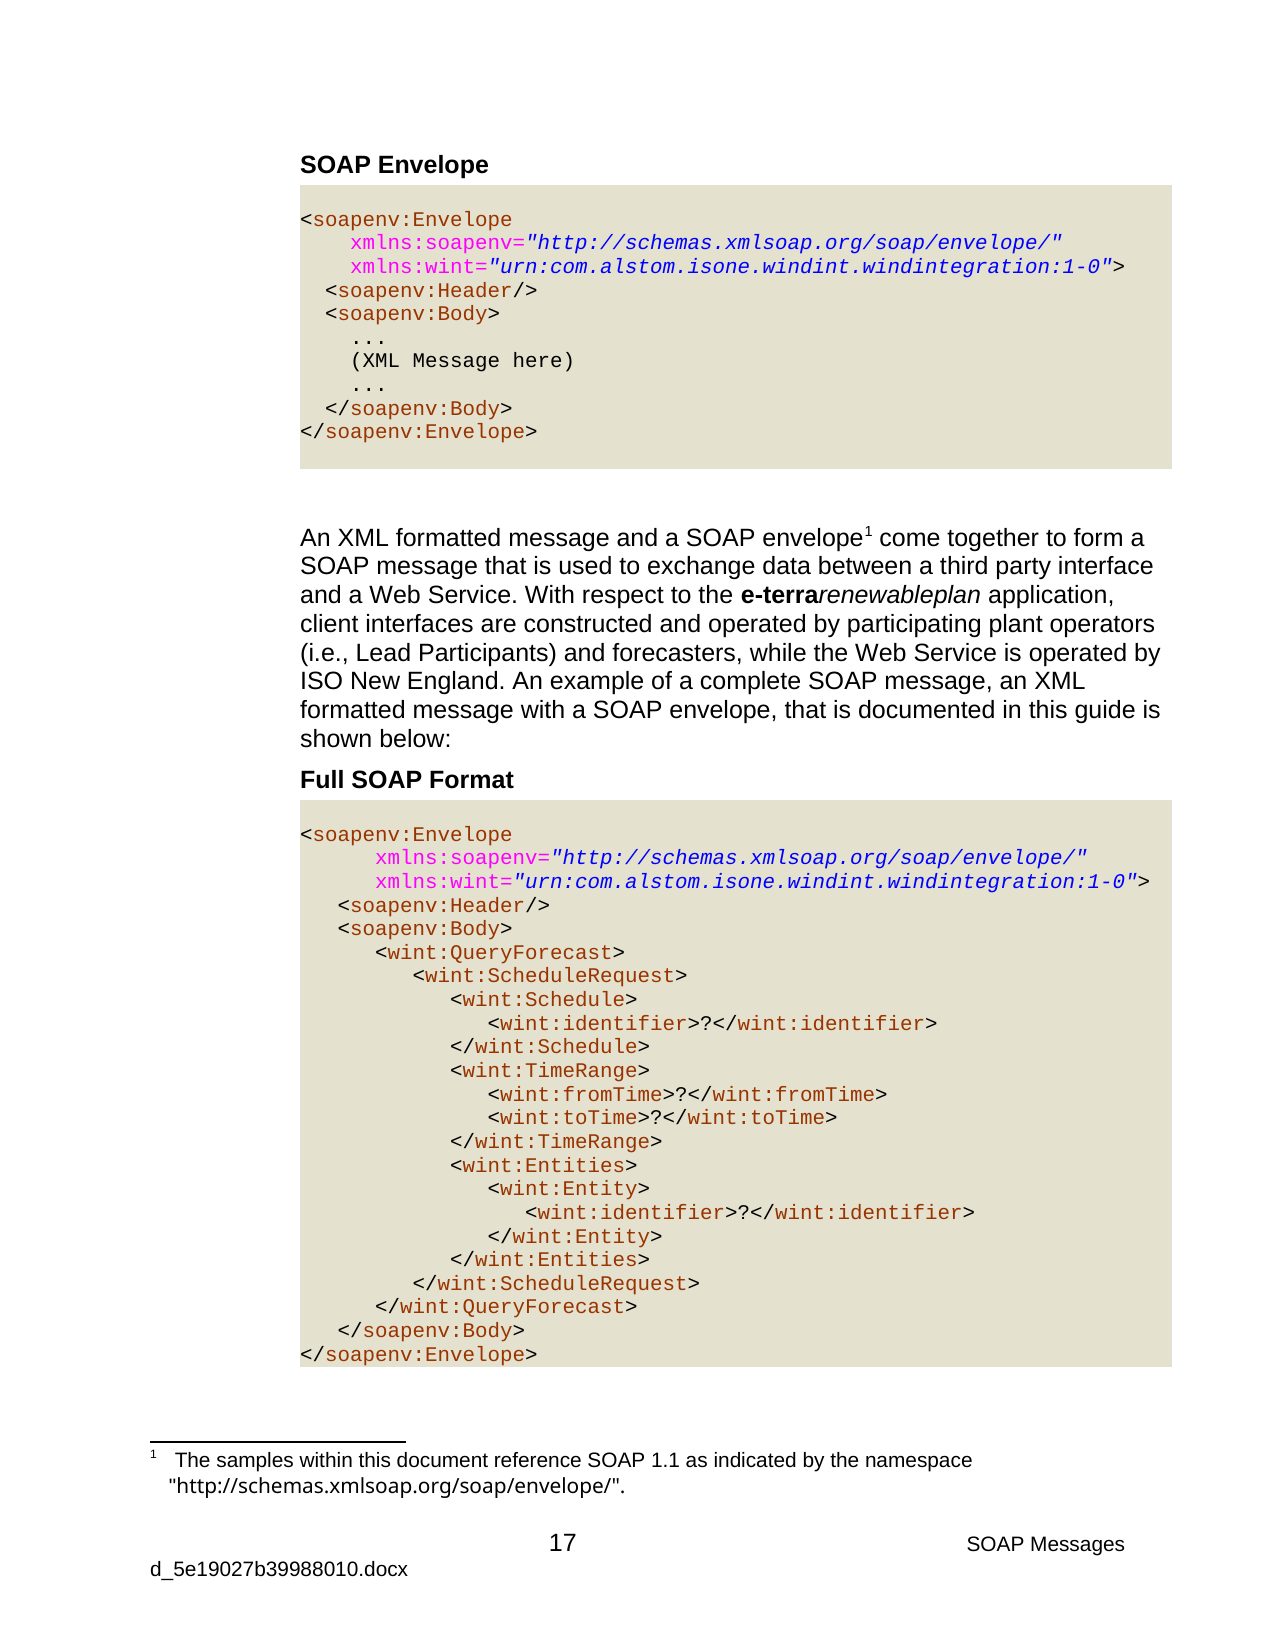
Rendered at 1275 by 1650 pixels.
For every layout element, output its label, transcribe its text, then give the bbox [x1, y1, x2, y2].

text Full SOAP Format [300, 765, 1172, 794]
text </wint:TimeRange> [300, 1131, 1172, 1155]
text <wint:QueryForecast> [300, 942, 1172, 966]
text <wint:ScheduleRequest> [300, 966, 1172, 989]
text <wint:identifier>?</wint:identifier> [300, 1013, 1172, 1036]
text </wint:QueryForecast> [300, 1297, 1172, 1320]
text <wint:identifier>?</wint:identifier> [300, 1202, 1172, 1226]
text </wint:Entity> [300, 1226, 1172, 1249]
text (XML Message here) [300, 351, 1172, 374]
text <wint:fromTime>?</wint:fromTime> [300, 1084, 1172, 1107]
text <soapenv:Envelope [300, 209, 1172, 232]
text SOAP Envelope [300, 150, 1172, 179]
text </wint:ScheduleRequest> [300, 1273, 1172, 1297]
text xmlns:wint="urn:com.alstom.isone.windint.windintegration:1-0"> [300, 871, 1172, 894]
text <soapenv:Envelope [300, 824, 1172, 847]
text </soapenv:Body> [300, 1320, 1172, 1344]
text <wint:Entities> [300, 1155, 1172, 1178]
text </soapenv:Envelope> [300, 1344, 1172, 1367]
text xmlns:wint="urn:com.alstom.isone.windint.windintegration:1-0"> [300, 256, 1172, 279]
text <soapenv:Body> [300, 303, 1172, 327]
text </soapenv:Body> [300, 398, 1172, 421]
text <wint:toTime>?</wint:toTime> [300, 1107, 1172, 1131]
text </soapenv:Envelope> [300, 421, 1172, 445]
text <soapenv:Body> [300, 918, 1172, 942]
text ... [300, 374, 1172, 398]
text ... [300, 327, 1172, 351]
text <soapenv:Header/> [300, 894, 1172, 918]
text <wint:TimeRange> [300, 1060, 1172, 1084]
text </wint:Entities> [300, 1249, 1172, 1273]
text xmlns:soapenv="http://schemas.xmlsoap.org/soap/envelope/" [300, 847, 1172, 871]
text </wint:Schedule> [300, 1036, 1172, 1060]
text An XML formatted message and a SOAP envelope come together to form a SOAP message that is used to exchange data between a third party interface and a Web Service. With respect to the e-terrarenewableplan application, client interfaces are constructed and operated by participating plant operators (i.e., Lead Participants) and forecasters, while the Web Service is operated by ISO New England. An example of a complete SOAP message, an XML formatted message with a SOAP envelope, that is documented in this guide is shown below: [300, 522, 1172, 752]
text <wint:Entity> [300, 1178, 1172, 1202]
text <soapenv:Header/> [300, 279, 1172, 303]
text xmlns:soapenv="http://schemas.xmlsoap.org/soap/envelope/" [300, 232, 1172, 256]
text <wint:Schedule> [300, 989, 1172, 1013]
